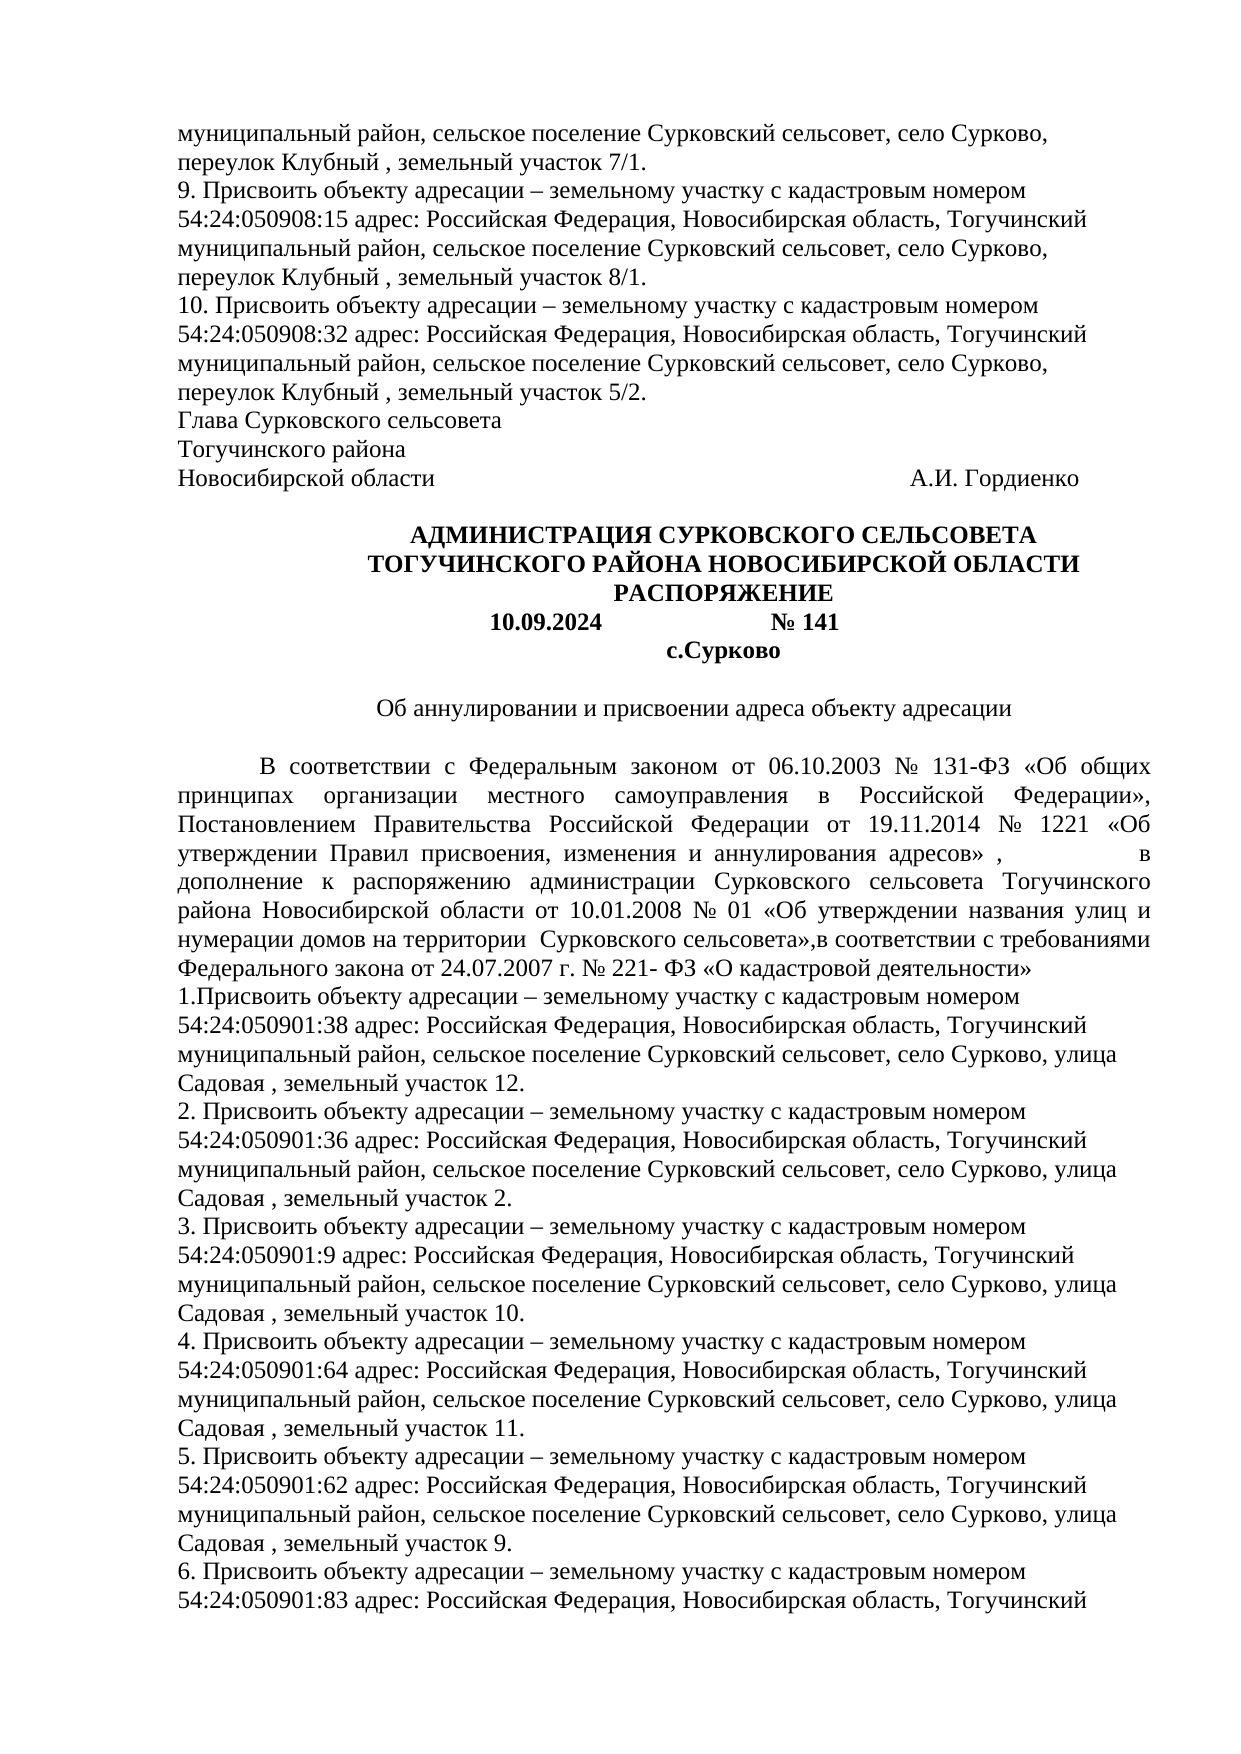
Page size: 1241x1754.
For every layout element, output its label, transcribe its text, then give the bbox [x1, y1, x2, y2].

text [177, 1556, 1152, 1614]
text с.Сурково [177, 636, 1152, 664]
text РАСПОРЯЖЕНИЕ [177, 578, 1152, 607]
text 1.Присвоить объекту адресации – земельному участку с кадастровым номером 54:24:050901:38 адрес: Российская Федерация, Новосибирская область, Тогучинский муниципальный район, сельское поселение Сурковский сельсовет, село Сурково, улица Садовая , земельный участок 12. [177, 981, 1152, 1096]
text 4. Присвоить объекту адресации – земельному участку с кадастровым номером 54:24:050901:64 адрес: Российская Федерация, Новосибирская область, Тогучинский муниципальный район, сельское поселение Сурковский сельсовет, село Сурково, улица Садовая , земельный участок 11. [177, 1326, 1152, 1441]
text 9. Присвоить объекту адресации – земельному участку с кадастровым номером 54:24:050908:15 адрес: Российская Федерация, Новосибирская область, Тогучинский муниципальный район, сельское поселение Сурковский сельсовет, село Сурково, переулок Клубный , земельный участок 8/1. [177, 176, 1152, 291]
text Новосибирской области А.И. Гордиенко [177, 463, 1152, 492]
text ТОГУЧИНСКОГО РАЙОНА НОВОСИБИРСКОЙ ОБЛАСТИ [177, 549, 1152, 578]
text Глава Сурковского сельсовета [177, 406, 1152, 434]
text Тогучинского района [177, 434, 1152, 463]
text 2. Присвоить объекту адресации – земельному участку с кадастровым номером 54:24:050901:36 адрес: Российская Федерация, Новосибирская область, Тогучинский муниципальный район, сельское поселение Сурковский сельсовет, село Сурково, улица Садовая , земельный участок 2. [177, 1096, 1152, 1211]
text АДМИНИСТРАЦИЯ СУРКОВСКОГО СЕЛЬСОВЕТА [177, 521, 1152, 549]
text 5. Присвоить объекту адресации – земельному участку с кадастровым номером 54:24:050901:62 адрес: Российская Федерация, Новосибирская область, Тогучинский муниципальный район, сельское поселение Сурковский сельсовет, село Сурково, улица Садовая , земельный участок 9. [177, 1441, 1152, 1556]
text 10. Присвоить объекту адресации – земельному участку с кадастровым номером 54:24:050908:32 адрес: Российская Федерация, Новосибирская область, Тогучинский муниципальный район, сельское поселение Сурковский сельсовет, село Сурково, переулок Клубный , земельный участок 5/2. [177, 291, 1152, 406]
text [177, 118, 1152, 176]
text 3. Присвоить объекту адресации – земельному участку с кадастровым номером 54:24:050901:9 адрес: Российская Федерация, Новосибирская область, Тогучинский муниципальный район, сельское поселение Сурковский сельсовет, село Сурково, улица Садовая , земельный участок 10. [177, 1211, 1152, 1326]
text В соответствии с Федеральным законом от 06.10.2003 № 131-ФЗ «Об общих принципах организации местного самоуправления в Российской Федерации», Постановлением Правительства Российской Федерации от 19.11.2014 № 1221 «Об утверждении Правил присвоения, изменения и аннулирования адресов» , в дополнение к распоряжению администрации Сурковского сельсовета Тогучинского района Новосибирской области от 10.01.2008 № 01 «Об утверждении названия улиц и нумерации домов на территории Сурковского сельсовета»,в соответствии с требованиями Федерального закона от 24.07.2007 г. № 221- ФЗ «О кадастровой деятельности» [177, 751, 1152, 981]
text Об аннулировании и присвоении адреса объекту адресации [177, 693, 1152, 722]
text 10.09.2024 № 141 [177, 607, 1152, 636]
